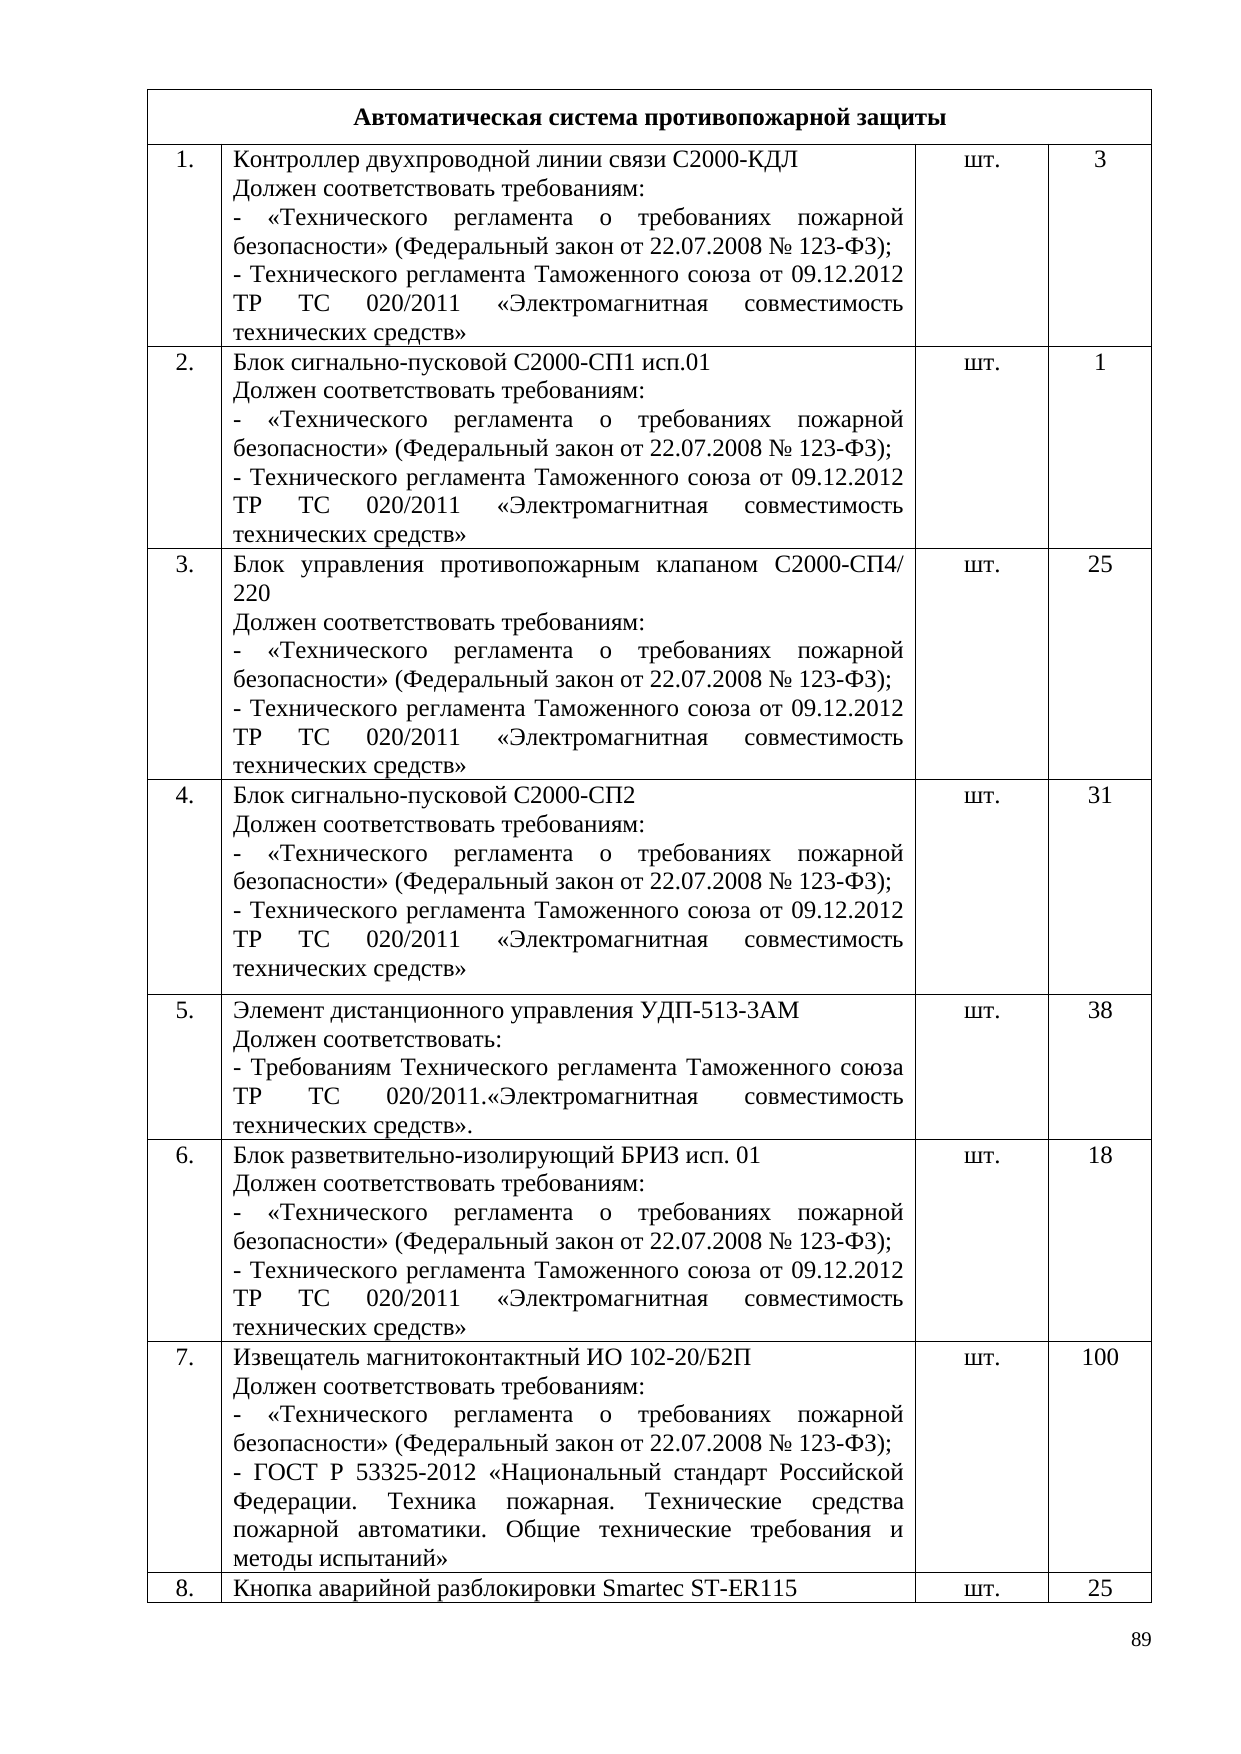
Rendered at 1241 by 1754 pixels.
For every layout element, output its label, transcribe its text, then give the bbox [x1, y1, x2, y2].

table_cell Извещатель магнитоконтактный ИО 102-20/Б2П Должен соответствовать требованиям: - «Технического регламента о требованиях пожарной безопасности» (Федеральный закон от 22.07.2008 № 123-ФЗ); - ГОСТ Р 53325-2012 «Национальный стандарт Российской Федерации. Техника пожарная. Технические средства пожарной автоматики. Общие технические требования и методы испытаний» [222, 1342, 915, 1572]
table_cell 38 [1049, 995, 1151, 1139]
table_cell 3 [1049, 145, 1151, 346]
table_cell 31 [1049, 780, 1151, 994]
table_cell 1 [1049, 347, 1151, 548]
table_cell Элемент дистанционного управления УДП-513-3АМ Должен соответствовать: - Требованиям Технического регламента Таможенного союза ТР ТС 020/2011.«Электромагнитная совместимость технических средств». [222, 995, 915, 1139]
table_cell шт. [916, 1342, 1048, 1572]
table_cell 25 [1049, 549, 1151, 779]
table_cell 3. [148, 549, 221, 779]
table_cell 5. [148, 995, 221, 1139]
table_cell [222, 1573, 915, 1602]
table_cell Блок управления противопожарным клапаном С2000-СП4/ 220 Должен соответствовать требованиям: - «Технического регламента о требованиях пожарной безопасности» (Федеральный закон от 22.07.2008 № 123-ФЗ); - Технического регламента Таможенного союза от 09.12.2012 ТР ТС 020/2011 «Электромагнитная совместимость технических средств» [222, 549, 915, 779]
table_cell Автоматическая система противопожарной защиты [148, 90, 1151, 143]
table_cell шт. [916, 145, 1048, 346]
table_cell 4. [148, 780, 221, 994]
table_cell 18 [1049, 1140, 1151, 1341]
table_cell шт. [916, 1573, 1048, 1602]
table_cell Блок разветвительно-изолирующий БРИЗ исп. 01 Должен соответствовать требованиям: - «Технического регламента о требованиях пожарной безопасности» (Федеральный закон от 22.07.2008 № 123-ФЗ); - Технического регламента Таможенного союза от 09.12.2012 ТР ТС 020/2011 «Электромагнитная совместимость технических средств» [222, 1140, 915, 1341]
table_cell 100 [1049, 1342, 1151, 1572]
table_cell шт. [916, 780, 1048, 994]
table_cell 8. [148, 1573, 221, 1602]
table_cell шт. [916, 549, 1048, 779]
table_cell 1. [148, 145, 221, 346]
table_cell 2. [148, 347, 221, 548]
table_cell Блок сигнально-пусковой С2000-СП1 исп.01 Должен соответствовать требованиям: - «Технического регламента о требованиях пожарной безопасности» (Федеральный закон от 22.07.2008 № 123-ФЗ); - Технического регламента Таможенного союза от 09.12.2012 ТР ТС 020/2011 «Электромагнитная совместимость технических средств» [222, 347, 915, 548]
table_cell 6. [148, 1140, 221, 1341]
table_cell шт. [916, 347, 1048, 548]
table_cell шт. [916, 995, 1048, 1139]
table_cell 25 [1049, 1573, 1151, 1602]
table_cell Контроллер двухпроводной линии связи С2000-КДЛ Должен соответствовать требованиям: - «Технического регламента о требованиях пожарной безопасности» (Федеральный закон от 22.07.2008 № 123-ФЗ); - Технического регламента Таможенного союза от 09.12.2012 ТР ТС 020/2011 «Электромагнитная совместимость технических средств» [222, 145, 915, 346]
table_cell Блок сигнально-пусковой С2000-СП2 Должен соответствовать требованиям: - «Технического регламента о требованиях пожарной безопасности» (Федеральный закон от 22.07.2008 № 123-ФЗ); - Технического регламента Таможенного союза от 09.12.2012 ТР ТС 020/2011 «Электромагнитная совместимость технических средств» [222, 780, 915, 994]
table_cell шт. [916, 1140, 1048, 1341]
table_cell 7. [148, 1342, 221, 1572]
